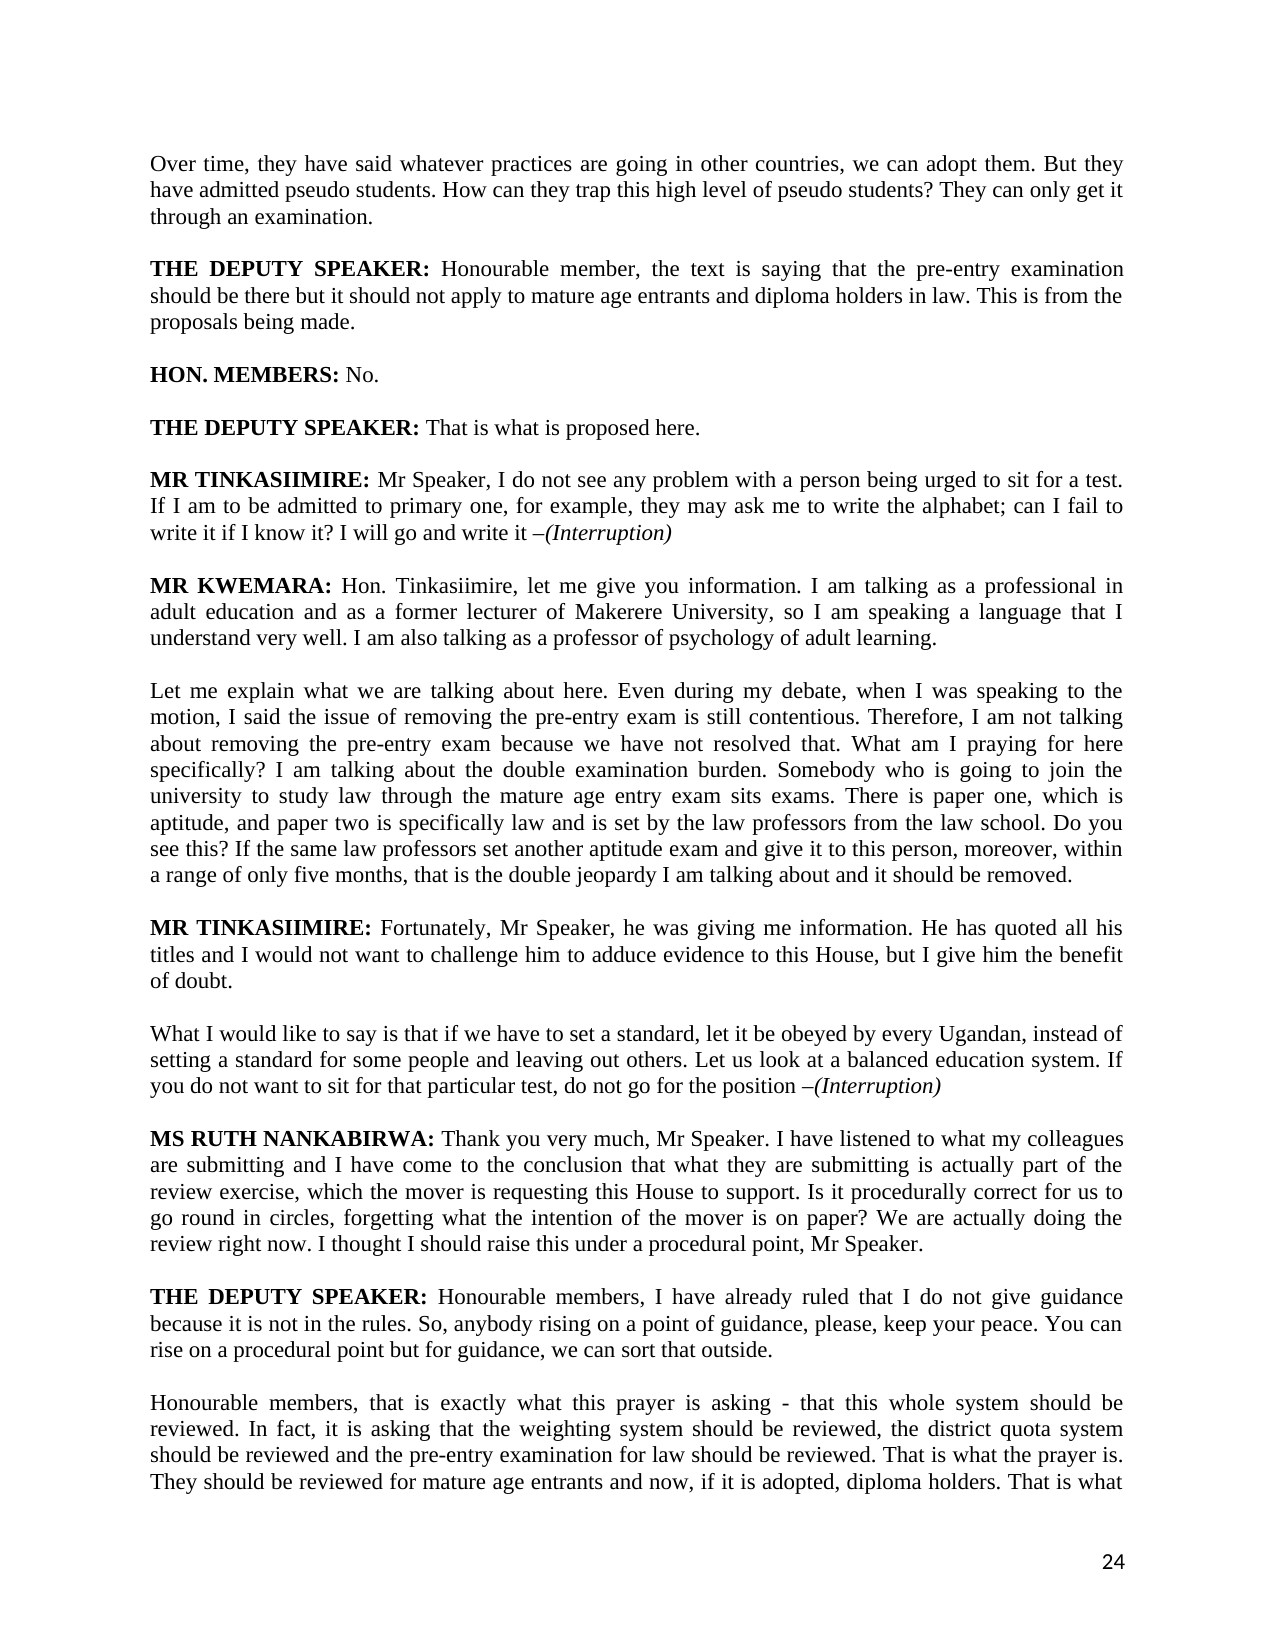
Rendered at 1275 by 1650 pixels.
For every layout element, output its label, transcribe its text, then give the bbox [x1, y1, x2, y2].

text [150, 1389, 1125, 1494]
text MS RUTH NANKABIRWA: Thank you very much, Mr Speaker. I have listened to what my colleagues are submitting and I have come to the conclusion that what they are submitting is actually part of the review exercise, which the mover is requesting this House to support. Is it procedurally correct for us to go round in circles, forgetting what the intention of the mover is on paper? We are actually doing the review right now. I thought I should raise this under a procedural point, Mr Speaker. [150, 1125, 1125, 1257]
text MR TINKASIIMIRE: Fortunately, Mr Speaker, he was giving me information. He has quoted all his titles and I would not want to challenge him to adduce evidence to this House, but I give him the benefit of doubt. [150, 914, 1125, 993]
text What I would like to say is that if we have to set a standard, let it be obeyed by every Ugandan, instead of setting a standard for some people and leaving out others. Let us look at a balanced education system. If you do not want to sit for that particular test, do not go for the position –(Interruption) [150, 1020, 1125, 1099]
text THE DEPUTY SPEAKER: Honourable members, I have already ruled that I do not give guidance because it is not in the rules. So, anybody rising on a point of guidance, please, keep your peace. You can rise on a procedural point but for guidance, we can sort that outside. [150, 1283, 1125, 1362]
text THE DEPUTY SPEAKER: That is what is proposed here. [150, 413, 1125, 440]
text MR KWEMARA: Hon. Tinkasiimire, let me give you information. I am talking as a professional in adult education and as a former lecturer of Makerere University, so I am speaking a language that I understand very well. I am also talking as a professor of psychology of adult learning. [150, 572, 1125, 651]
text THE DEPUTY SPEAKER: Honourable member, the text is saying that the pre-entry examination should be there but it should not apply to mature age entrants and diploma holders in law. This is from the proposals being made. [150, 255, 1125, 334]
text HON. MEMBERS: No. [150, 361, 1125, 387]
text Let me explain what we are talking about here. Even during my debate, when I was speaking to the motion, I said the issue of removing the pre-entry exam is still contentious. Therefore, I am not talking about removing the pre-entry exam because we have not resolved that. What am I praying for here specifically? I am talking about the double examination burden. Somebody who is going to join the university to study law through the mature age entry exam sits exams. There is paper one, which is aptitude, and paper two is specifically law and is set by the law professors from the law school. Do you see this? If the same law professors set another aptitude exam and give it to this person, moreover, within a range of only five months, that is the double jeopardy I am talking about and it should be removed. [150, 677, 1125, 888]
text Over time, they have said whatever practices are going in other countries, we can adopt them. But they have admitted pseudo students. How can they trap this high level of pseudo students? They can only get it through an examination. [150, 150, 1125, 229]
text MR TINKASIIMIRE: Mr Speaker, I do not see any problem with a person being urged to sit for a test. If I am to be admitted to primary one, for example, they may ask me to write the alphabet; can I fail to write it if I know it? I will go and write it –(Interruption) [150, 466, 1125, 545]
